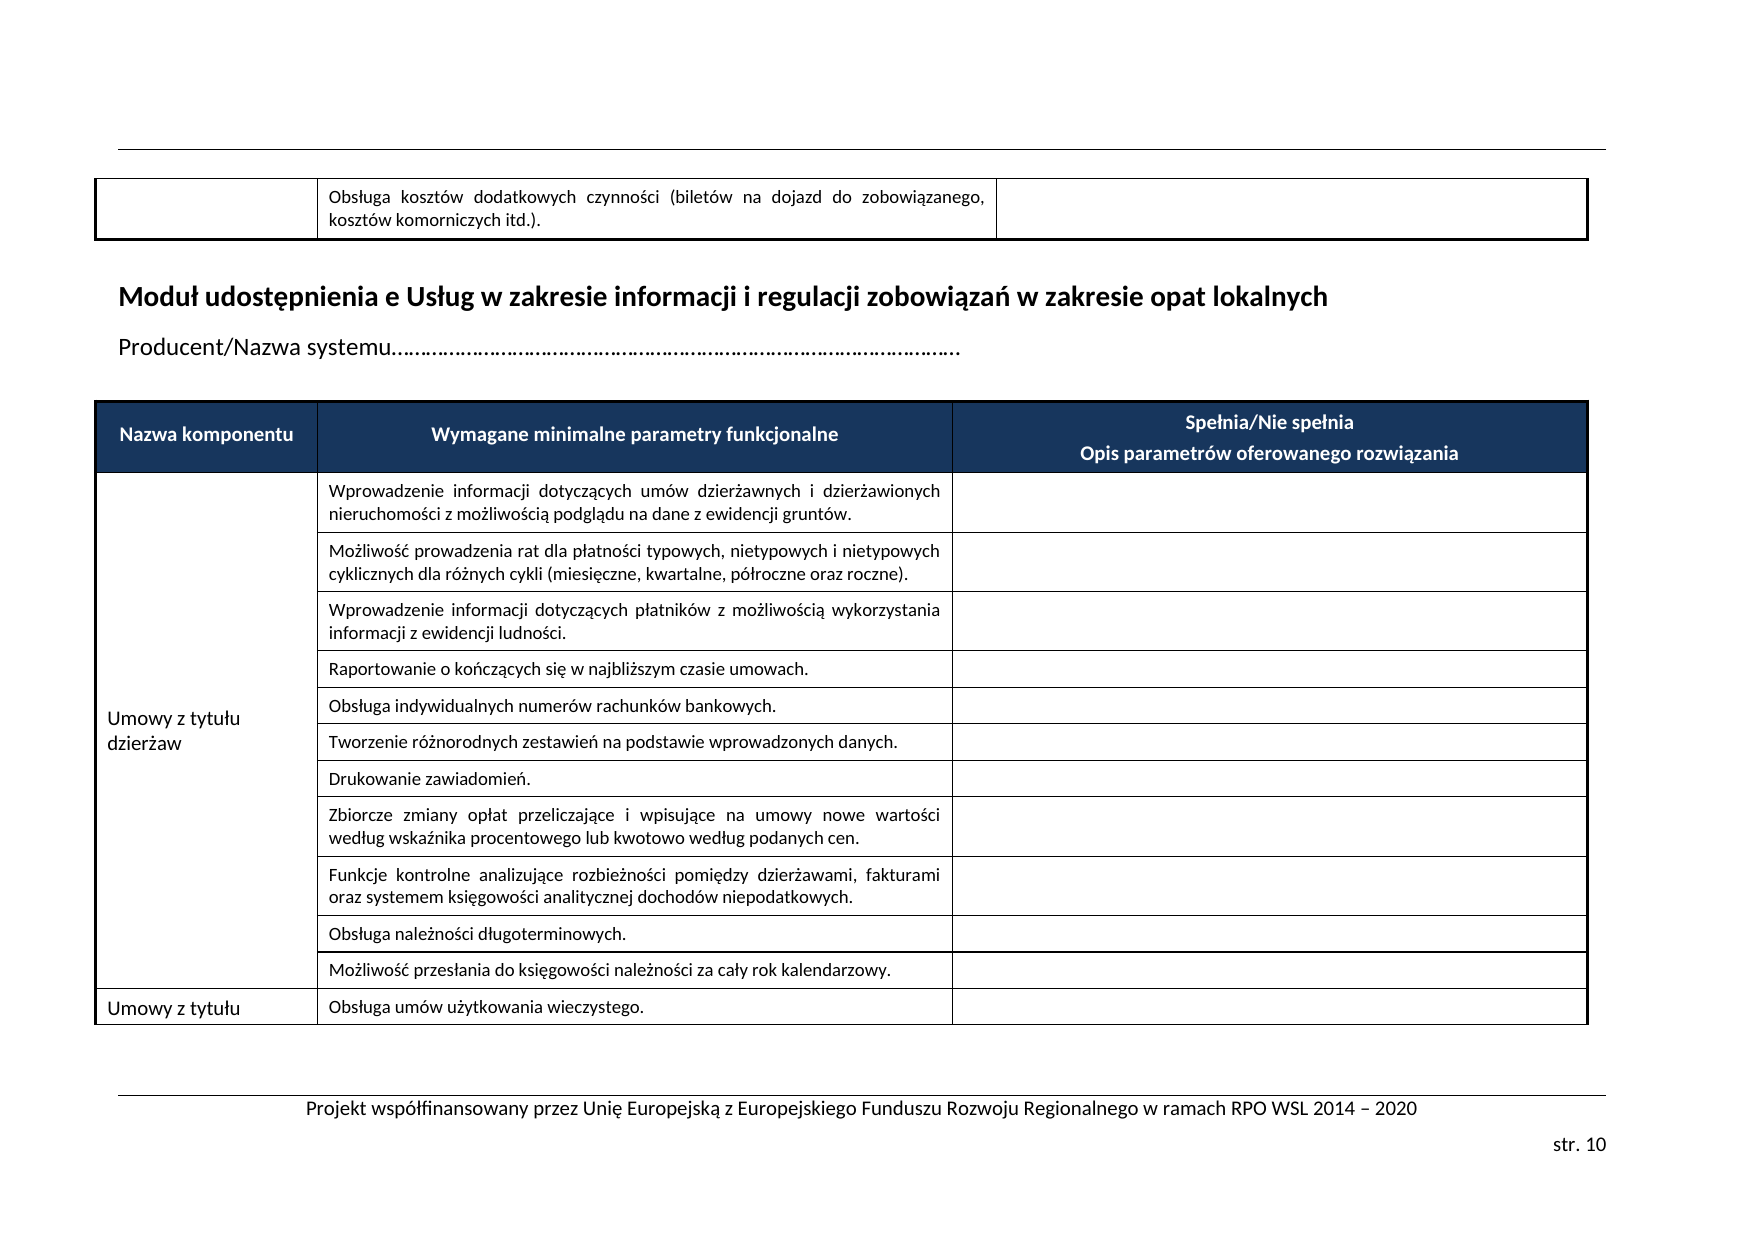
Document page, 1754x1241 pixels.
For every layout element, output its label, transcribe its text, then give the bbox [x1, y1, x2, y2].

table_header Nazwa komponentu [97, 403, 317, 472]
table_cell [953, 688, 1586, 723]
table_cell Obsługa indywidualnych numerów rachunków bankowych. [318, 688, 952, 723]
table_cell Możliwość prowadzenia rat dla płatności typowych, nietypowych i nietypowych cyklicznych dla różnych cykli (miesięczne, kwartalne, półroczne oraz roczne). [318, 533, 952, 591]
table_cell [953, 857, 1586, 915]
table_cell [953, 592, 1586, 650]
table_cell Umowy z tytułu dzierżaw [97, 473, 317, 988]
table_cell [318, 179, 996, 237]
table_cell [953, 916, 1586, 951]
table_cell Wprowadzenie informacji dotyczących umów dzierżawnych i dzierżawionych nieruchomości z możliwością podglądu na dane z ewidencji gruntów. [318, 473, 952, 532]
table_cell [953, 797, 1586, 856]
table_cell Zbiorcze zmiany opłat przeliczające i wpisujące na umowy nowe wartości według wskaźnika procentowego lub kwotowo według podanych cen. [318, 797, 952, 856]
table_cell [953, 651, 1586, 687]
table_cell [97, 179, 317, 237]
text Moduł udostępnienia e Usług w zakresie informacji i regulacji zobowiązań w zakresie opat lokalnych [118, 278, 1606, 314]
table_cell Obsługa umów użytkowania wieczystego. [318, 989, 952, 1024]
table_header Spełnia/Nie spełnia Opis parametrów oferowanego rozwiązania [953, 403, 1586, 472]
table_cell [953, 473, 1586, 532]
table_cell Tworzenie różnorodnych zestawień na podstawie wprowadzonych danych. [318, 724, 952, 760]
table_cell [953, 533, 1586, 591]
table_cell [953, 953, 1586, 988]
table_cell [997, 179, 1586, 237]
table_cell Obsługa należności długoterminowych. [318, 916, 952, 951]
table_cell Możliwość przesłania do księgowości należności za cały rok kalendarzowy. [318, 953, 952, 988]
table_header Wymagane minimalne parametry funkcjonalne [318, 403, 952, 472]
table_cell [953, 761, 1586, 796]
table_cell Funkcje kontrolne analizujące rozbieżności pomiędzy dzierżawami, fakturami oraz systemem księgowości analitycznej dochodów niepodatkowych. [318, 857, 952, 915]
table_cell Raportowanie o kończących się w najbliższym czasie umowach. [318, 651, 952, 687]
table_cell [953, 724, 1586, 760]
table_cell Wprowadzenie informacji dotyczących płatników z możliwością wykorzystania informacji z ewidencji ludności. [318, 592, 952, 650]
text Producent/Nazwa systemu……………………………………………………………………………………… [118, 331, 1606, 362]
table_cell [97, 989, 317, 1024]
table_cell Drukowanie zawiadomień. [318, 761, 952, 796]
table_cell [953, 989, 1586, 1024]
